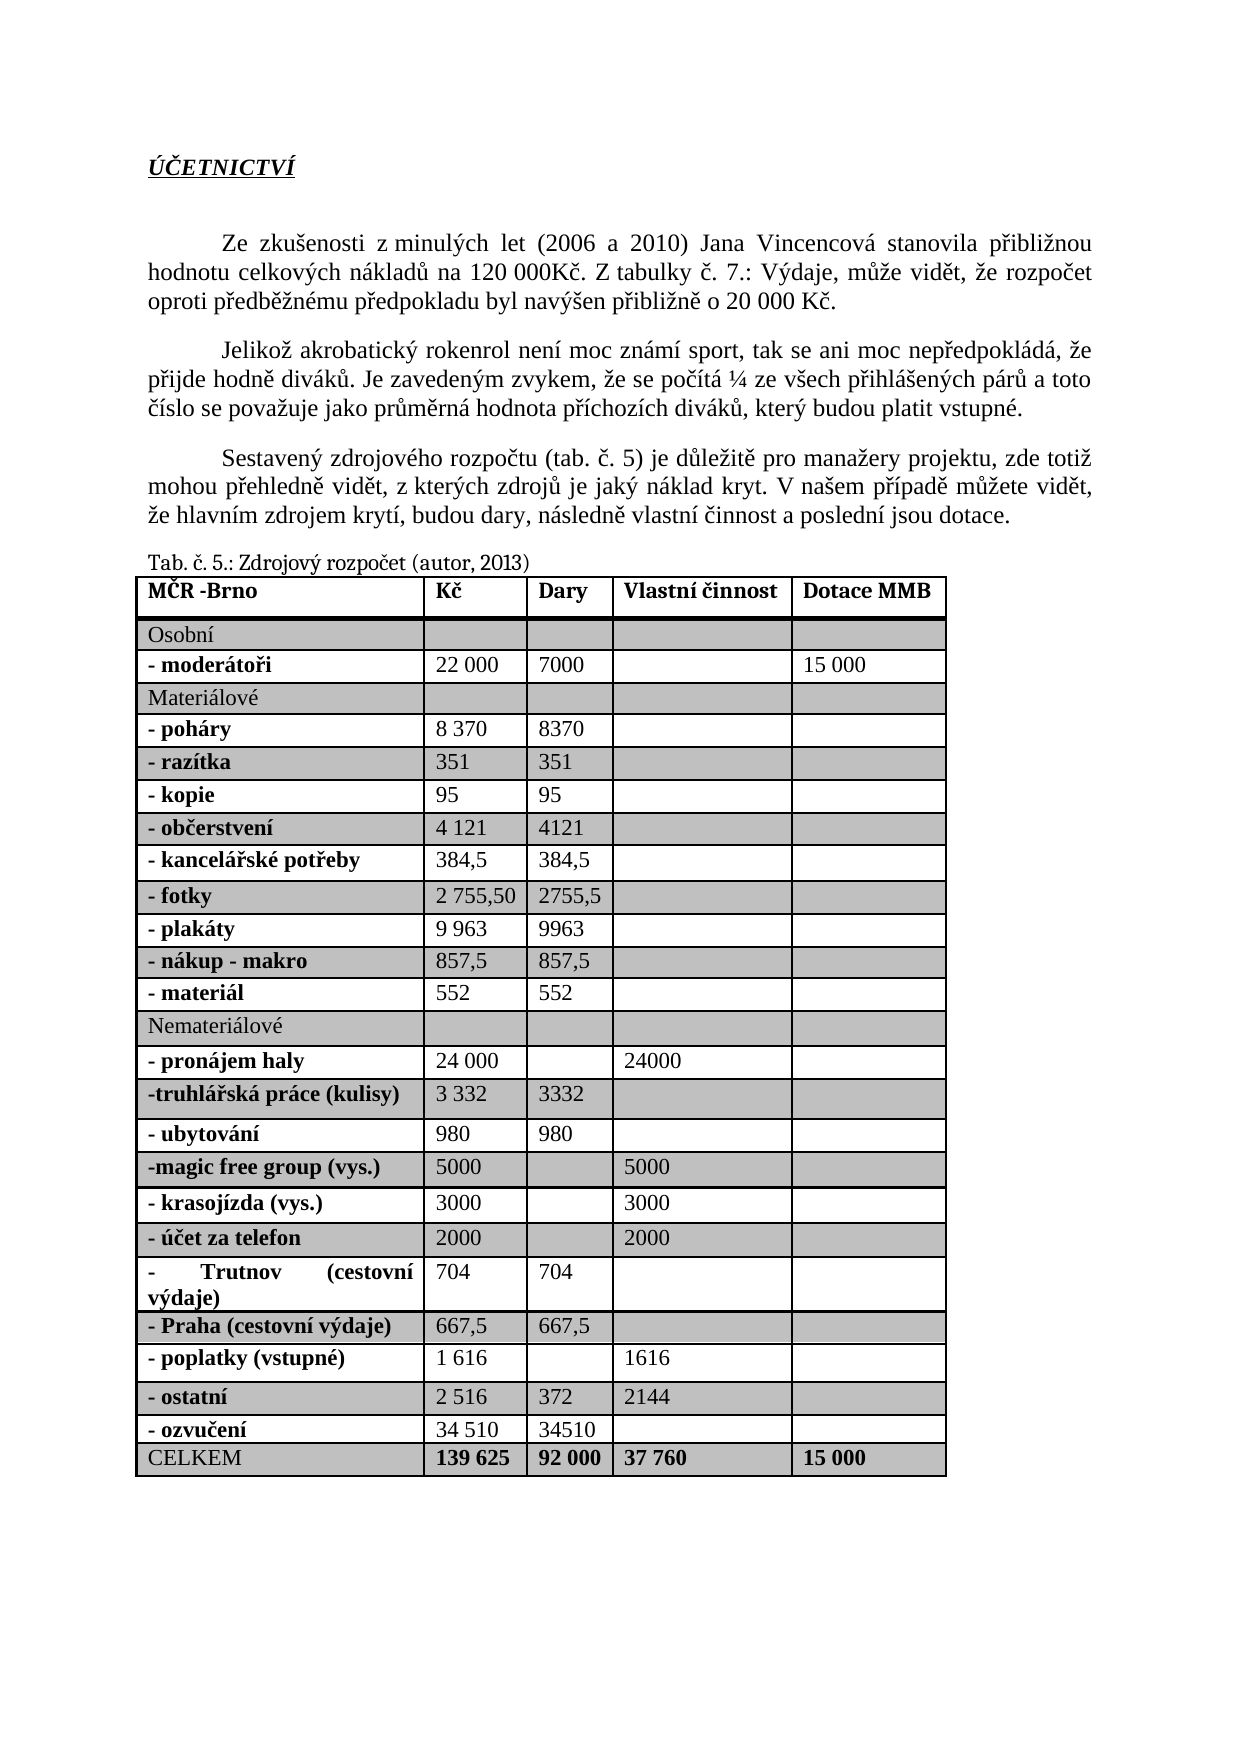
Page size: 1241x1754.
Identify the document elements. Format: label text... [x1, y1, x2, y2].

table_cell [793, 1383, 945, 1414]
table_header Vlastní činnost [614, 578, 791, 616]
table_cell Materiálové [138, 684, 423, 713]
table_cell [528, 1012, 612, 1045]
table_cell 34 510 [425, 1416, 526, 1442]
table_cell 372 [528, 1383, 612, 1414]
table_header MČR -Brno [138, 578, 423, 616]
table_cell [614, 684, 791, 713]
table_cell [793, 1012, 945, 1045]
table_cell 139 625 [425, 1444, 526, 1475]
table_cell [793, 882, 945, 913]
table_cell [793, 948, 945, 977]
table_cell - kancelářské potřeby [138, 846, 423, 880]
table_cell [614, 979, 791, 1010]
table_cell 4 121 [425, 814, 526, 844]
table_cell [614, 748, 791, 779]
table_cell 37 760 [614, 1444, 791, 1475]
table_cell 22 000 [425, 651, 526, 682]
text Tab. č. 5.: Zdrojový rozpočet (autor, 2013) [148, 550, 1092, 576]
table_cell 15 000 [793, 651, 945, 682]
table_header Dotace MMB [793, 578, 945, 616]
table_cell 92 000 [528, 1444, 612, 1475]
table_cell 384,5 [425, 846, 526, 880]
table_cell [614, 651, 791, 682]
table_cell 95 [425, 781, 526, 812]
table_cell 980 [425, 1120, 526, 1151]
table_cell - ozvučení [138, 1416, 423, 1442]
table_cell 980 [528, 1120, 612, 1151]
table_cell - moderátoři [138, 651, 423, 682]
table_cell 95 [528, 781, 612, 812]
table_cell - kopie [138, 781, 423, 812]
table_cell 5000 [614, 1153, 791, 1186]
table_cell [793, 1313, 945, 1342]
table_cell 704 [425, 1258, 526, 1310]
table_cell 2 755,50 [425, 882, 526, 913]
table_cell 8 370 [425, 715, 526, 746]
table_cell [793, 621, 945, 649]
table_cell [614, 915, 791, 946]
table_cell 3 332 [425, 1080, 526, 1118]
table_cell [614, 814, 791, 844]
table_cell 24000 [614, 1047, 791, 1077]
table_cell [614, 621, 791, 649]
table_cell 667,5 [425, 1313, 526, 1342]
table_cell 552 [528, 979, 612, 1010]
table_cell -truhlářská práce (kulisy) [138, 1080, 423, 1118]
table_cell 351 [528, 748, 612, 779]
table_cell 9 963 [425, 915, 526, 946]
table_cell [425, 621, 526, 649]
table_cell 15 000 [793, 1444, 945, 1475]
table_cell - ubytování [138, 1120, 423, 1151]
table_cell [614, 882, 791, 913]
table_cell [793, 846, 945, 880]
table_cell [614, 1313, 791, 1342]
table_cell Osobní [138, 621, 423, 649]
table_cell [425, 1012, 526, 1045]
table_cell - Trutnov (cestovní výdaje) [138, 1258, 423, 1310]
table_header Dary [528, 578, 612, 616]
table_cell 3000 [614, 1189, 791, 1222]
table_cell 2000 [614, 1224, 791, 1256]
table_cell [528, 1047, 612, 1077]
table_cell - poplatky (vstupné) [138, 1345, 423, 1381]
text Ze zkušenosti z minulých let (2006 a 2010) Jana Vincencová stanovila přibližnou hodnotu celkových nákladů na 120 000Kč. Z tabulky č. 7.: Výdaje, může vidět, že rozpočet oproti předběžnému předpokladu byl navýšen přibližně o 20 000 Kč. [148, 228, 1092, 315]
table_cell 857,5 [528, 948, 612, 977]
table_cell 2000 [425, 1224, 526, 1256]
table_cell [614, 846, 791, 880]
table_cell 552 [425, 979, 526, 1010]
table_cell [528, 1224, 612, 1256]
table_cell [614, 948, 791, 977]
table_cell [793, 1224, 945, 1256]
table_cell [614, 1012, 791, 1045]
table_cell [793, 1120, 945, 1151]
table_cell [528, 1345, 612, 1381]
table_cell - občerstvení [138, 814, 423, 844]
table_cell [528, 684, 612, 713]
table_cell [793, 1047, 945, 1077]
table_header Kč [425, 578, 526, 616]
table_cell - Praha (cestovní výdaje) [138, 1313, 423, 1342]
table_cell 2144 [614, 1383, 791, 1414]
table_cell - materiál [138, 979, 423, 1010]
table_cell [793, 1080, 945, 1118]
table_cell 667,5 [528, 1313, 612, 1342]
table_cell 1 616 [425, 1345, 526, 1381]
text Sestavený zdrojového rozpočtu (tab. č. 5) je důležitě pro manažery projektu, zde totiž mohou přehledně vidět, z kterých zdrojů je jaký náklad kryt. V našem případě můžete vidět, že hlavním zdrojem krytí, budou dary, následně vlastní činnost a poslední jsou dotace. [148, 443, 1092, 529]
table_cell [793, 814, 945, 844]
table_cell - nákup - makro [138, 948, 423, 977]
table_cell 1616 [614, 1345, 791, 1381]
table_cell [793, 715, 945, 746]
table_cell CELKEM [138, 1444, 423, 1475]
table_cell [793, 1153, 945, 1186]
text Jelikož akrobatický rokenrol není moc známí sport, tak se ani moc nepředpokládá, že přijde hodně diváků. Je zavedeným zvykem, že se počítá ¼ ze všech přihlášených párů a toto číslo se považuje jako průměrná hodnota příchozích diváků, který budou platit vstupné. [148, 336, 1092, 422]
table_cell [528, 1153, 612, 1186]
table_cell [793, 1189, 945, 1222]
table_cell [793, 915, 945, 946]
table_cell 24 000 [425, 1047, 526, 1077]
table_cell - účet za telefon [138, 1224, 423, 1256]
table_cell [614, 1080, 791, 1118]
table_cell 704 [528, 1258, 612, 1310]
table_cell - fotky [138, 882, 423, 913]
table_cell [793, 748, 945, 779]
table_cell - poháry [138, 715, 423, 746]
table_cell - razítka [138, 748, 423, 779]
table_cell [614, 1120, 791, 1151]
table_cell 3000 [425, 1189, 526, 1222]
table_cell - pronájem haly [138, 1047, 423, 1077]
table_cell 857,5 [425, 948, 526, 977]
table_cell [793, 684, 945, 713]
table_cell [614, 715, 791, 746]
table_cell - ostatní [138, 1383, 423, 1414]
table_cell [793, 1258, 945, 1310]
table_cell [614, 781, 791, 812]
table_cell [614, 1416, 791, 1442]
table_cell [793, 781, 945, 812]
table_cell 384,5 [528, 846, 612, 880]
table_cell - krasojízda (vys.) [138, 1189, 423, 1222]
table_cell [528, 1189, 612, 1222]
table_cell [528, 621, 612, 649]
table_cell [614, 1258, 791, 1310]
table_cell 4121 [528, 814, 612, 844]
table_cell 9963 [528, 915, 612, 946]
table_cell [793, 1416, 945, 1442]
table_cell -magic free group (vys.) [138, 1153, 423, 1186]
table_cell 34510 [528, 1416, 612, 1442]
subtitle účetnictví [148, 148, 1092, 181]
table_cell 7000 [528, 651, 612, 682]
table_cell 2 516 [425, 1383, 526, 1414]
table_cell [793, 1345, 945, 1381]
table_cell 351 [425, 748, 526, 779]
table_cell 2755,5 [528, 882, 612, 913]
table_cell 3332 [528, 1080, 612, 1118]
table_cell 5000 [425, 1153, 526, 1186]
table_cell [793, 979, 945, 1010]
table_cell - plakáty [138, 915, 423, 946]
table_cell 8370 [528, 715, 612, 746]
table_cell Nemateriálové [138, 1012, 423, 1045]
table_cell [425, 684, 526, 713]
